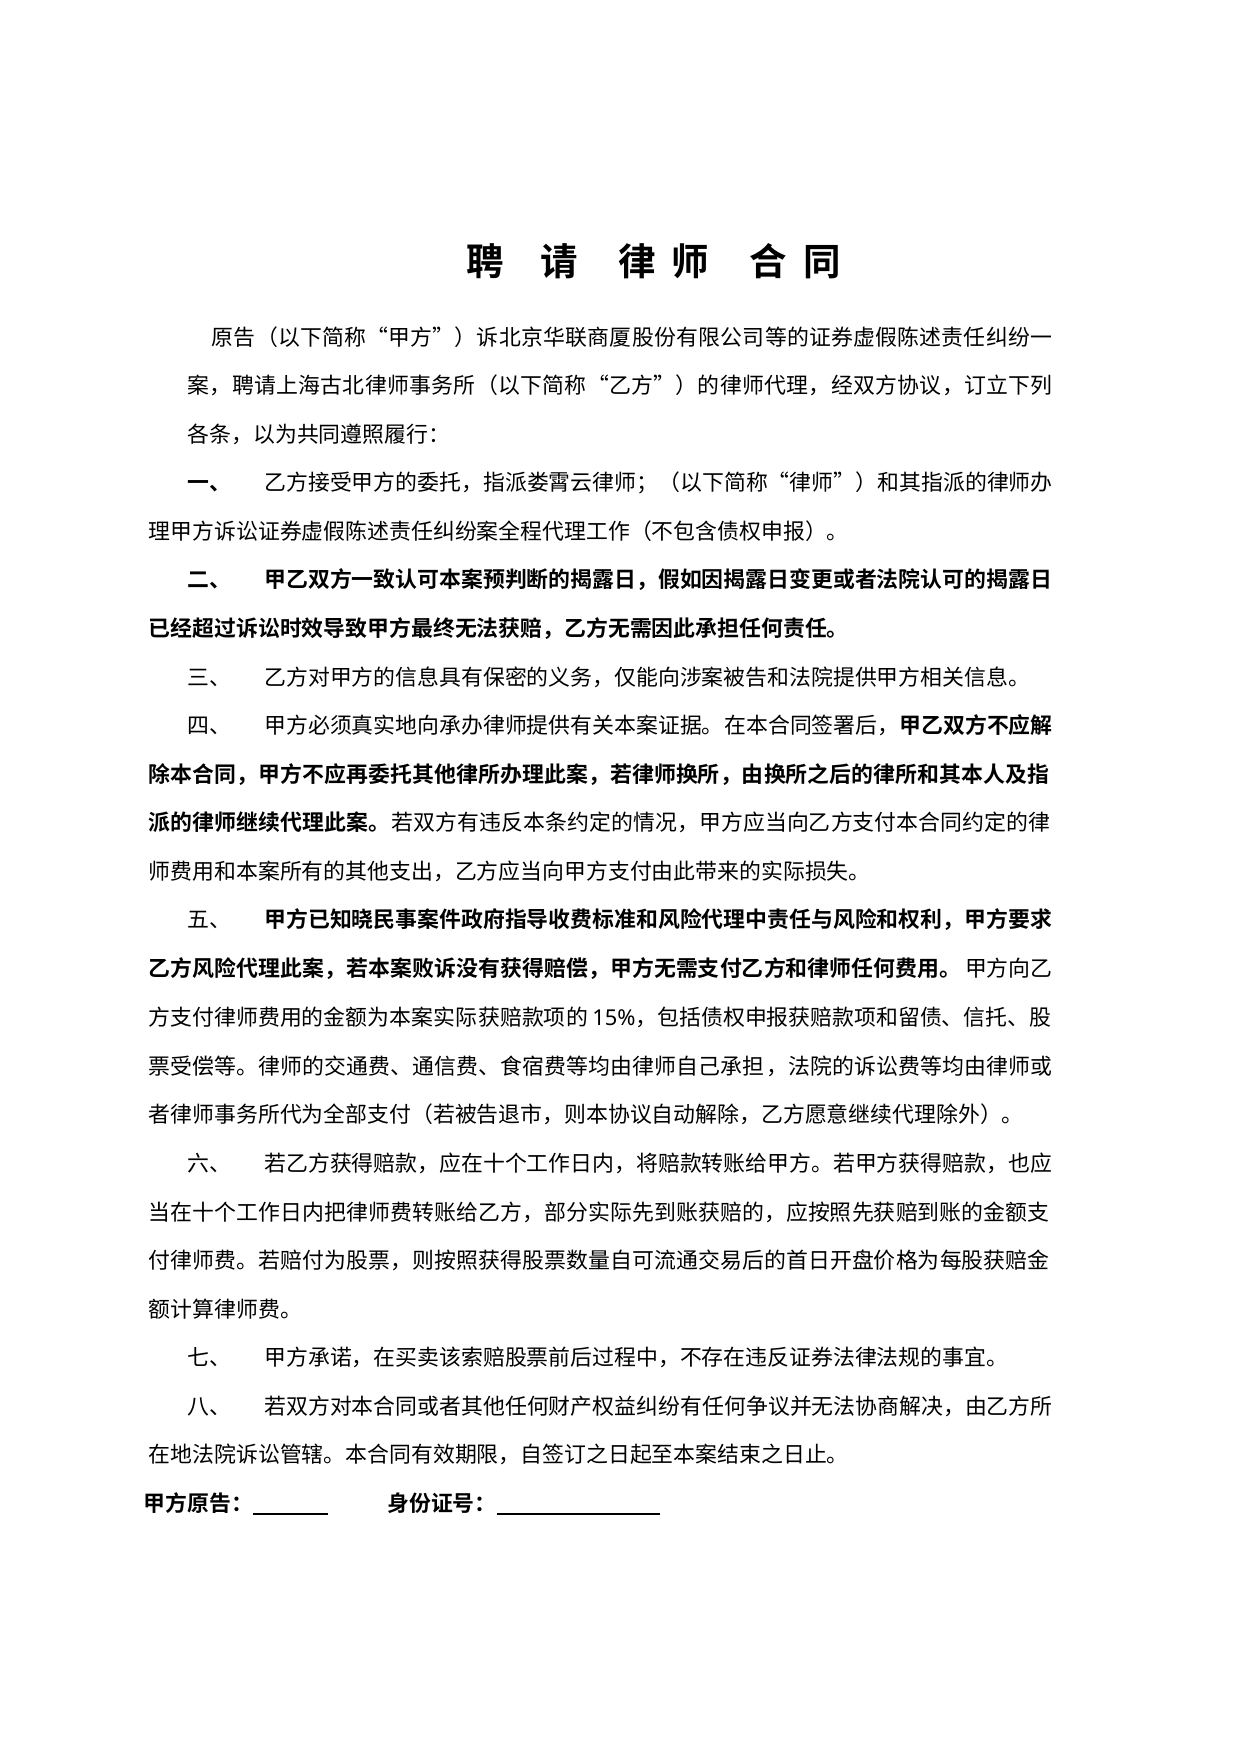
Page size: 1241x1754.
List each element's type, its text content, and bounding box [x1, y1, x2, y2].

text 聘 请 律 师 合 同 [187, 227, 1053, 292]
list 乙方接受甲方的委托，指派娄霄云律师；（以下简称“律师”）和其指派的律师办理甲方诉讼证券虚假陈述责任纠纷案全程代理工作（不包含债权申报）。 [148, 465, 1053, 546]
list 甲方已知晓民事案件政府指导收费标准和风险代理中责任与风险和权利，甲方要求乙方风险代理此案，若本案败诉没有获得赔偿，甲方无需支付乙方和律师任何费用。甲方向乙方支付律师费用的金额为本案实际获赔款项的15%，包括债权申报获赔款项和留债、信托、股票受偿等。律师的交通费、通信费、食宿费等均由律师自己承担，法院的诉讼费等均由律师或者律师事务所代为全部支付（若被告退市，则本协议自动解除，乙方愿意继续代理除外）。 [148, 902, 1053, 1129]
text 甲方原告： 身份证号： [144, 1485, 1053, 1518]
list 若乙方获得赔款，应在十个工作日内，将赔款转账给甲方。若甲方获得赔款，也应当在十个工作日内把律师费转账给乙方，部分实际先到账获赔的，应按照先获赔到账的金额支付律师费。若赔付为股票，则按照获得股票数量自可流通交易后的首日开盘价格为每股获赔金额计算律师费。 [148, 1145, 1053, 1324]
text 原告（以下简称“甲方”）诉北京华联商厦股份有限公司等的证券虚假陈述责任纠纷一案，聘请上海古北律师事务所（以下简称“乙方”）的律师代理，经双方协议，订立下列各条，以为共同遵照履行： [187, 319, 1053, 449]
list 甲方必须真实地向承办律师提供有关本案证据。在本合同签署后，甲乙双方不应解除本合同，甲方不应再委托其他律所办理此案，若律师换所，由换所之后的律所和其本人及指派的律师继续代理此案。若双方有违反本条约定的情况，甲方应当向乙方支付本合同约定的律师费用和本案所有的其他支出，乙方应当向甲方支付由此带来的实际损失。 [148, 707, 1053, 886]
list 甲方承诺，在买卖该索赔股票前后过程中，不存在违反证券法律法规的事宜。 [148, 1340, 1053, 1372]
list 若双方对本合同或者其他任何财产权益纠纷有任何争议并无法协商解决，由乙方所在地法院诉讼管辖。本合同有效期限，自签订之日起至本案结束之日止。 [148, 1388, 1053, 1469]
list 甲乙双方一致认可本案预判断的揭露日，假如因揭露日变更或者法院认可的揭露日已经超过诉讼时效导致甲方最终无法获赔，乙方无需因此承担任何责任。 [148, 562, 1053, 643]
list 乙方对甲方的信息具有保密的义务，仅能向涉案被告和法院提供甲方相关信息。 [148, 659, 1053, 692]
